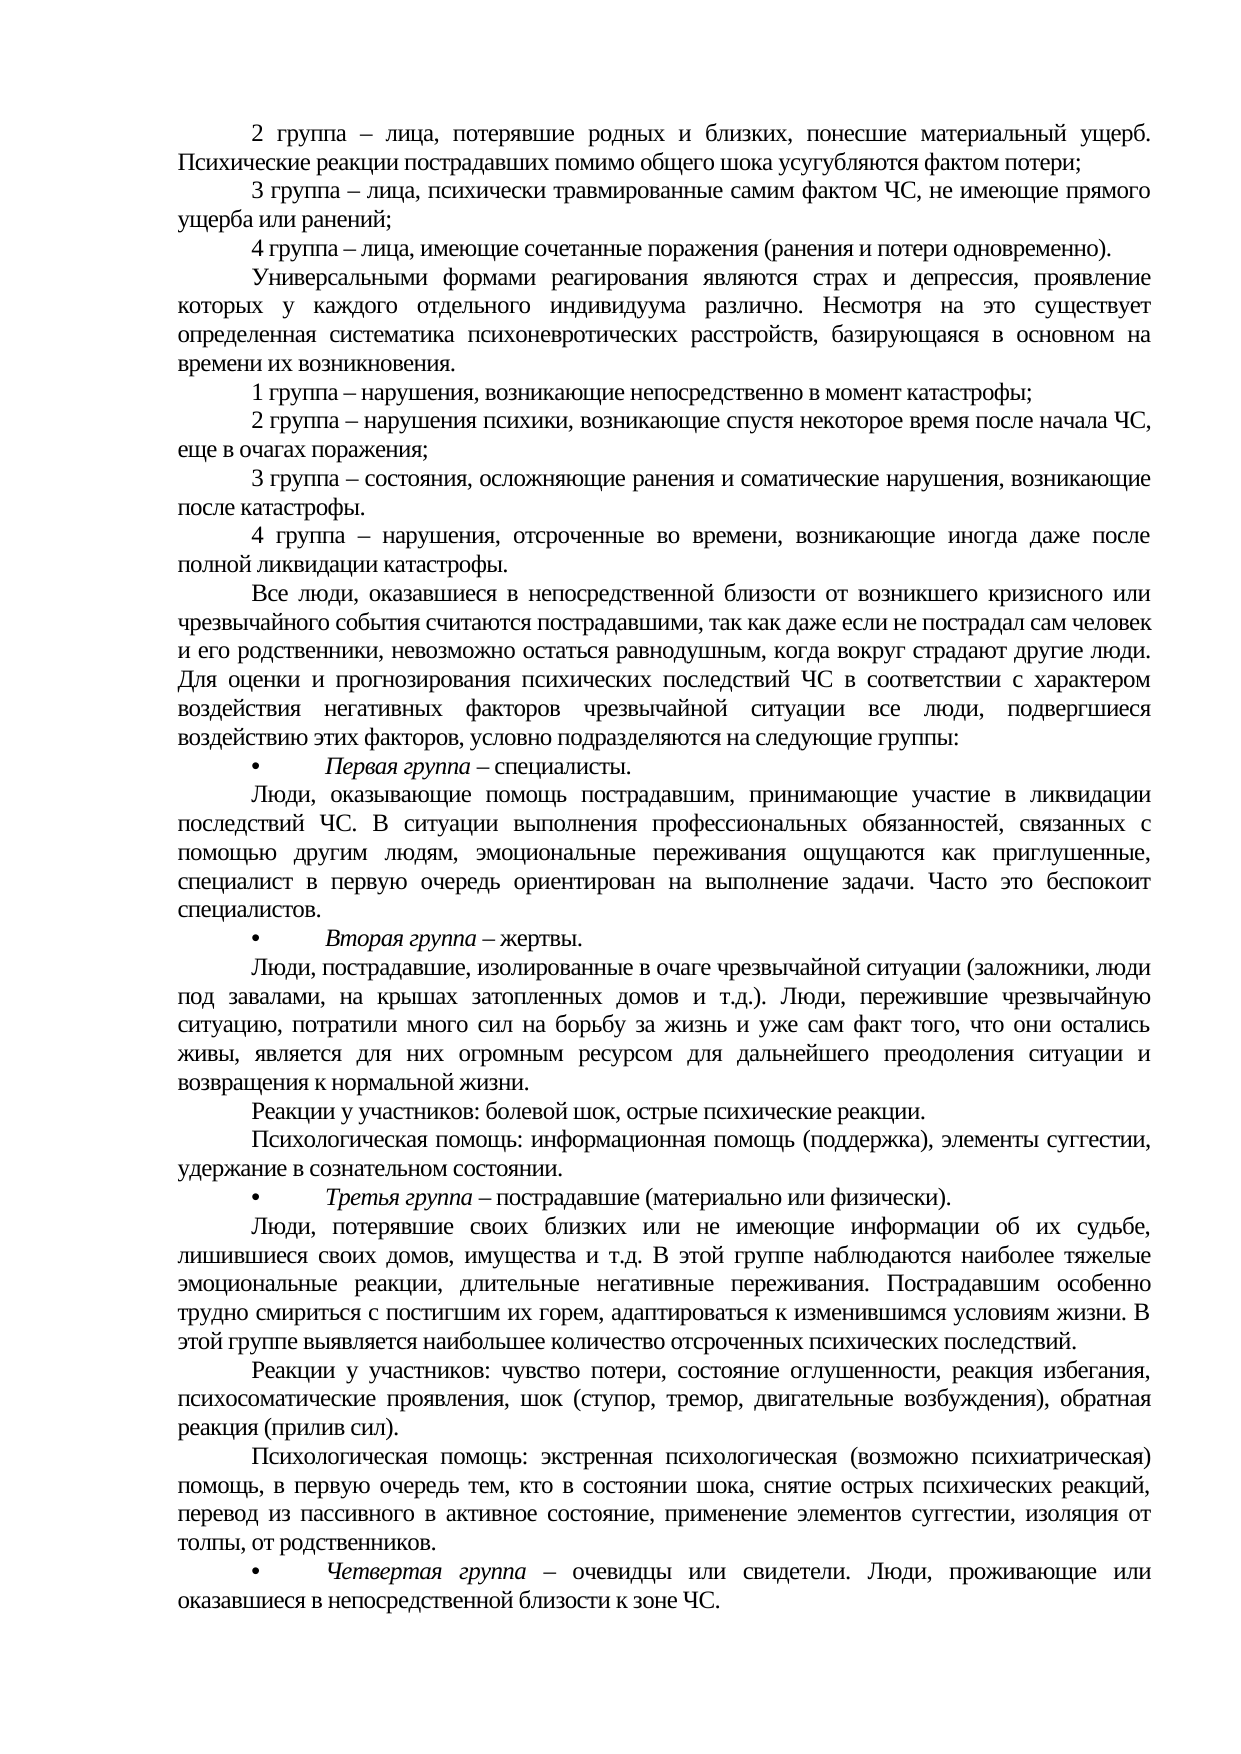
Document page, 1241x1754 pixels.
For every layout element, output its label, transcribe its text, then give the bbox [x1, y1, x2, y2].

text 2 группа – нарушения психики, возникающие спустя некоторое время после начала ЧС, еще в очагах поражения; [177, 406, 1152, 463]
text Психологическая помощь: экстренная психологическая (возможно психиатрическая) помощь, в первую очередь тем, кто в состоянии шока, снятие острых психических реакций, перевод из пассивного в активное состояние, применение элементов суггестии, изоляция от толпы, от родственников. [177, 1441, 1152, 1556]
text 3 группа – лица, психически травмированные самим фактом ЧС, не имеющие прямого ущерба или ранений; [177, 176, 1152, 233]
text Реакции у участников: чувство потери, состояние оглушенности, реакция избегания, психосоматические проявления, шок (ступор, тремор, двигательные возбуждения), обратная реакция (прилив сил). [177, 1355, 1152, 1441]
text Универсальными формами реагирования являются страх и депрессия, проявление которых у каждого отдельного индивидуума различно. Несмотря на это существует определенная систематика психоневротических расстройств, базирующаяся в основном на времени их возникновения. [177, 262, 1152, 377]
text 4 группа – нарушения, отсроченные во времени, возникающие иногда даже после полной ликвидации катастрофы. [177, 521, 1152, 578]
list Вторая группа – жертвы. [177, 923, 1152, 952]
text Люди, оказывающие помощь пострадавшим, принимающие участие в ликвидации последствий ЧС. В ситуации выполнения профессиональных обязанностей, связанных с помощью другим людям, эмоциональные переживания ощущаются как приглушенные, специалист в первую очередь ориентирован на выполнение задачи. Часто это беспокоит специалистов. [177, 779, 1152, 923]
text Все люди, оказавшиеся в непосредственной близости от возникшего кризисного или чрезвычайного события считаются пострадавшими, так как даже если не пострадал сам человек и его родственники, невозможно остаться равнодушным, когда вокруг страдают другие люди. Для оценки и прогнозирования психических последствий ЧС в соответствии с характером воздействия негативных факторов чрезвычайной ситуации все люди, подвергшиеся воздействию этих факторов, условно подразделяются на следующие группы: [177, 578, 1152, 751]
text 3 группа – состояния, осложняющие ранения и соматические нарушения, возникающие после катастрофы. [177, 463, 1152, 521]
text Люди, потерявшие своих близких или не имеющие информации об их судьбе, лишившиеся своих домов, имущества и т.д. В этой группе наблюдаются наиболее тяжелые эмоциональные реакции, длительные негативные переживания. Пострадавшим особенно трудно смириться с постигшим их горем, адаптироваться к изменившимся условиям жизни. В этой группе выявляется наибольшее количество отсроченных психических последствий. [177, 1211, 1152, 1355]
text 1 группа – нарушения, возникающие непосредственно в момент катастрофы; [177, 377, 1152, 406]
list Четвертая группа – очевидцы или свидетели. Люди, проживающие или оказавшиеся в непосредственной близости к зоне ЧС. [177, 1556, 1152, 1613]
text Люди, пострадавшие, изолированные в очаге чрезвычайной ситуации (заложники, люди под завалами, на крышах затопленных домов и т.д.). Люди, пережившие чрезвычайную ситуацию, потратили много сил на борьбу за жизнь и уже сам факт того, что они остались живы, является для них огромным ресурсом для дальнейшего преодоления ситуации и возвращения к нормальной жизни. [177, 952, 1152, 1096]
text Реакции у участников: болевой шок, острые психические реакции. [177, 1096, 1152, 1124]
text 2 группа – лица, потерявшие родных и близких, понесшие материальный ущерб. Психические реакции пострадавших помимо общего шока усугубляются фактом потери; [177, 118, 1152, 176]
list Первая группа – специалисты. [177, 751, 1152, 779]
list Третья группа – пострадавшие (материально или физически). [177, 1182, 1152, 1211]
text Психологическая помощь: информационная помощь (поддержка), элементы суггестии, удержание в сознательном состоянии. [177, 1124, 1152, 1182]
text 4 группа – лица, имеющие сочетанные поражения (ранения и потери одновременно). [177, 233, 1152, 262]
